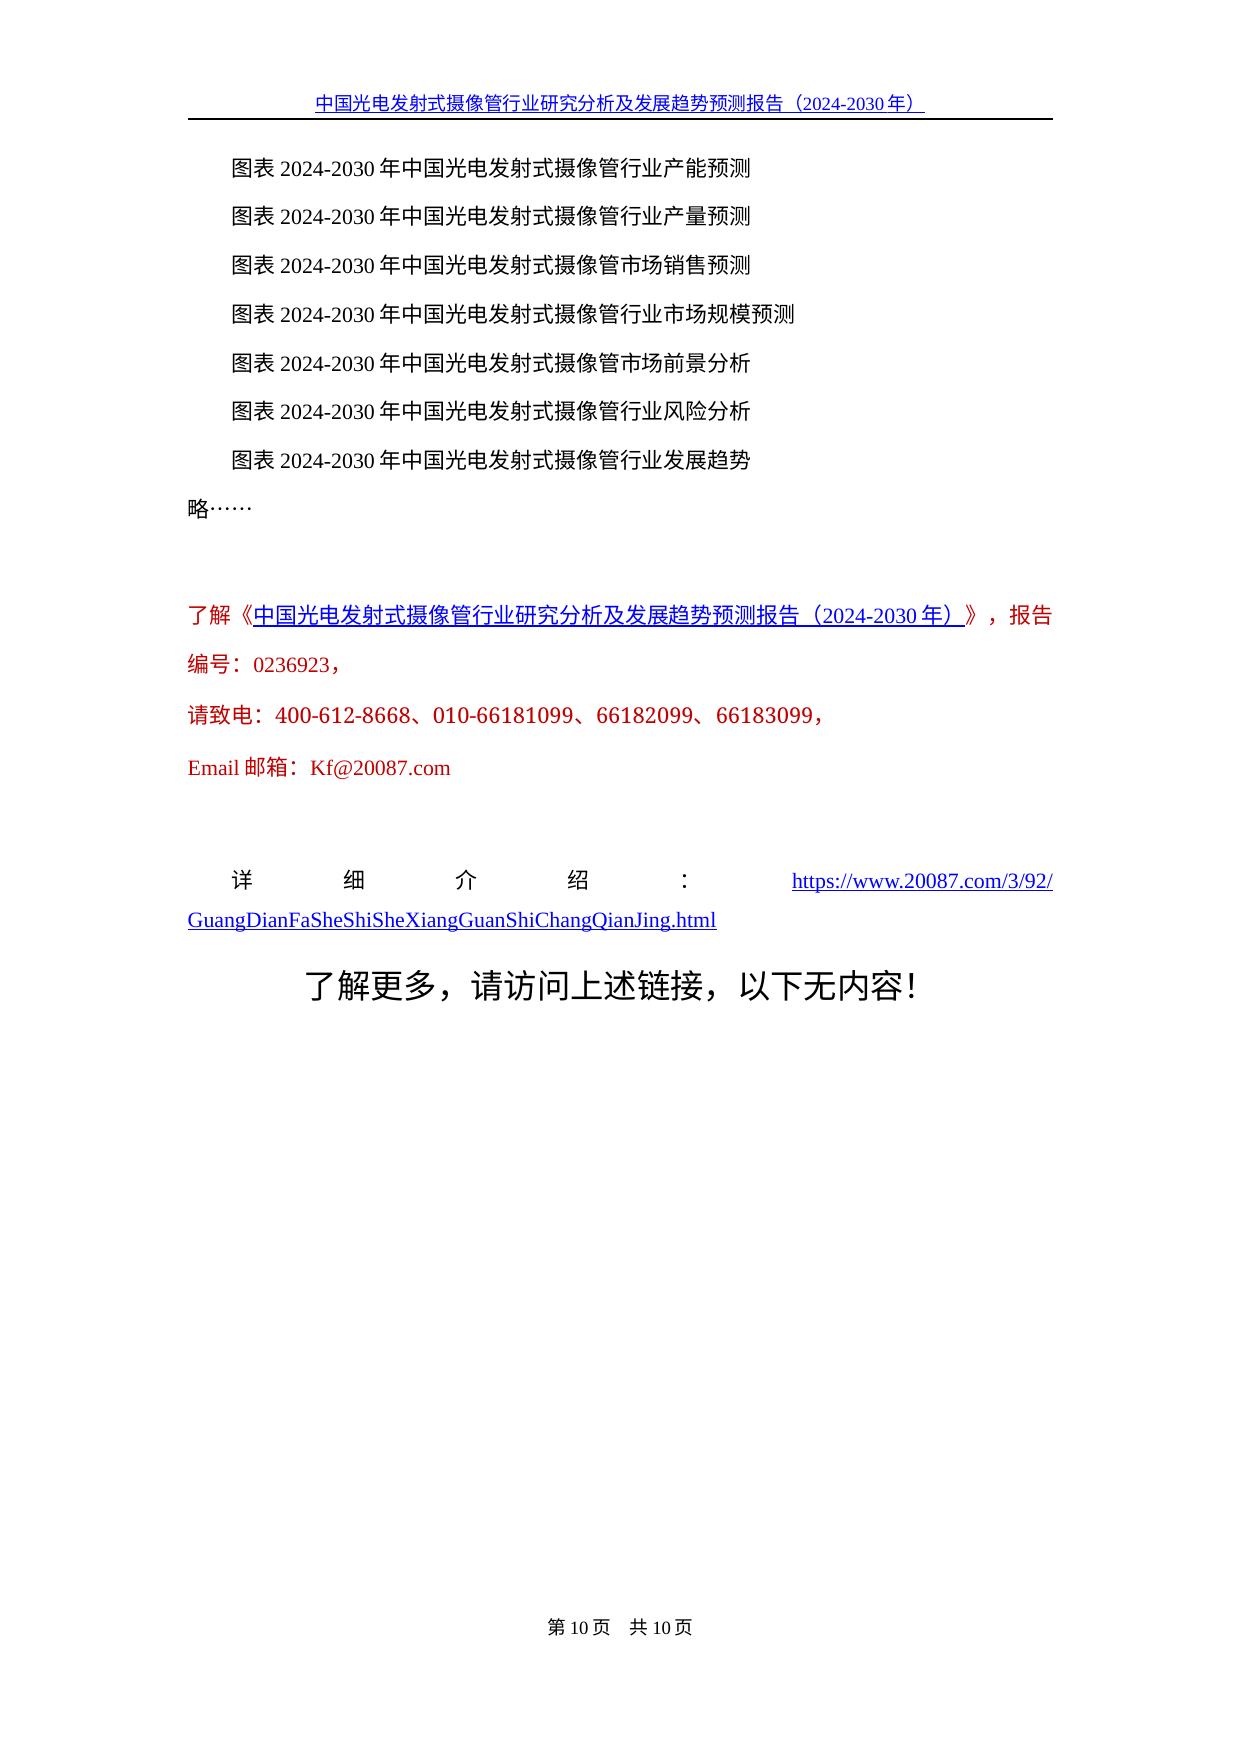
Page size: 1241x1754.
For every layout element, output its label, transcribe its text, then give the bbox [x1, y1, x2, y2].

text 了解《中国光电发射式摄像管行业研究分析及发展趋势预测报告（2024-2030年）》，报告编号：0236923， [187, 598, 1053, 679]
text 详细介绍：https://www.20087.com/3/92/GuangDianFaSheShiSheXiangGuanShiChangQianJing.html [187, 863, 1053, 936]
text Email邮箱：Kf@20087.com [187, 750, 1053, 782]
title 了解更多，请访问上述链接，以下无内容！ [187, 952, 1053, 1017]
text 请致电：400-612-8668、010-66181099、66182099、66183099， [187, 698, 1053, 731]
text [187, 150, 1053, 524]
